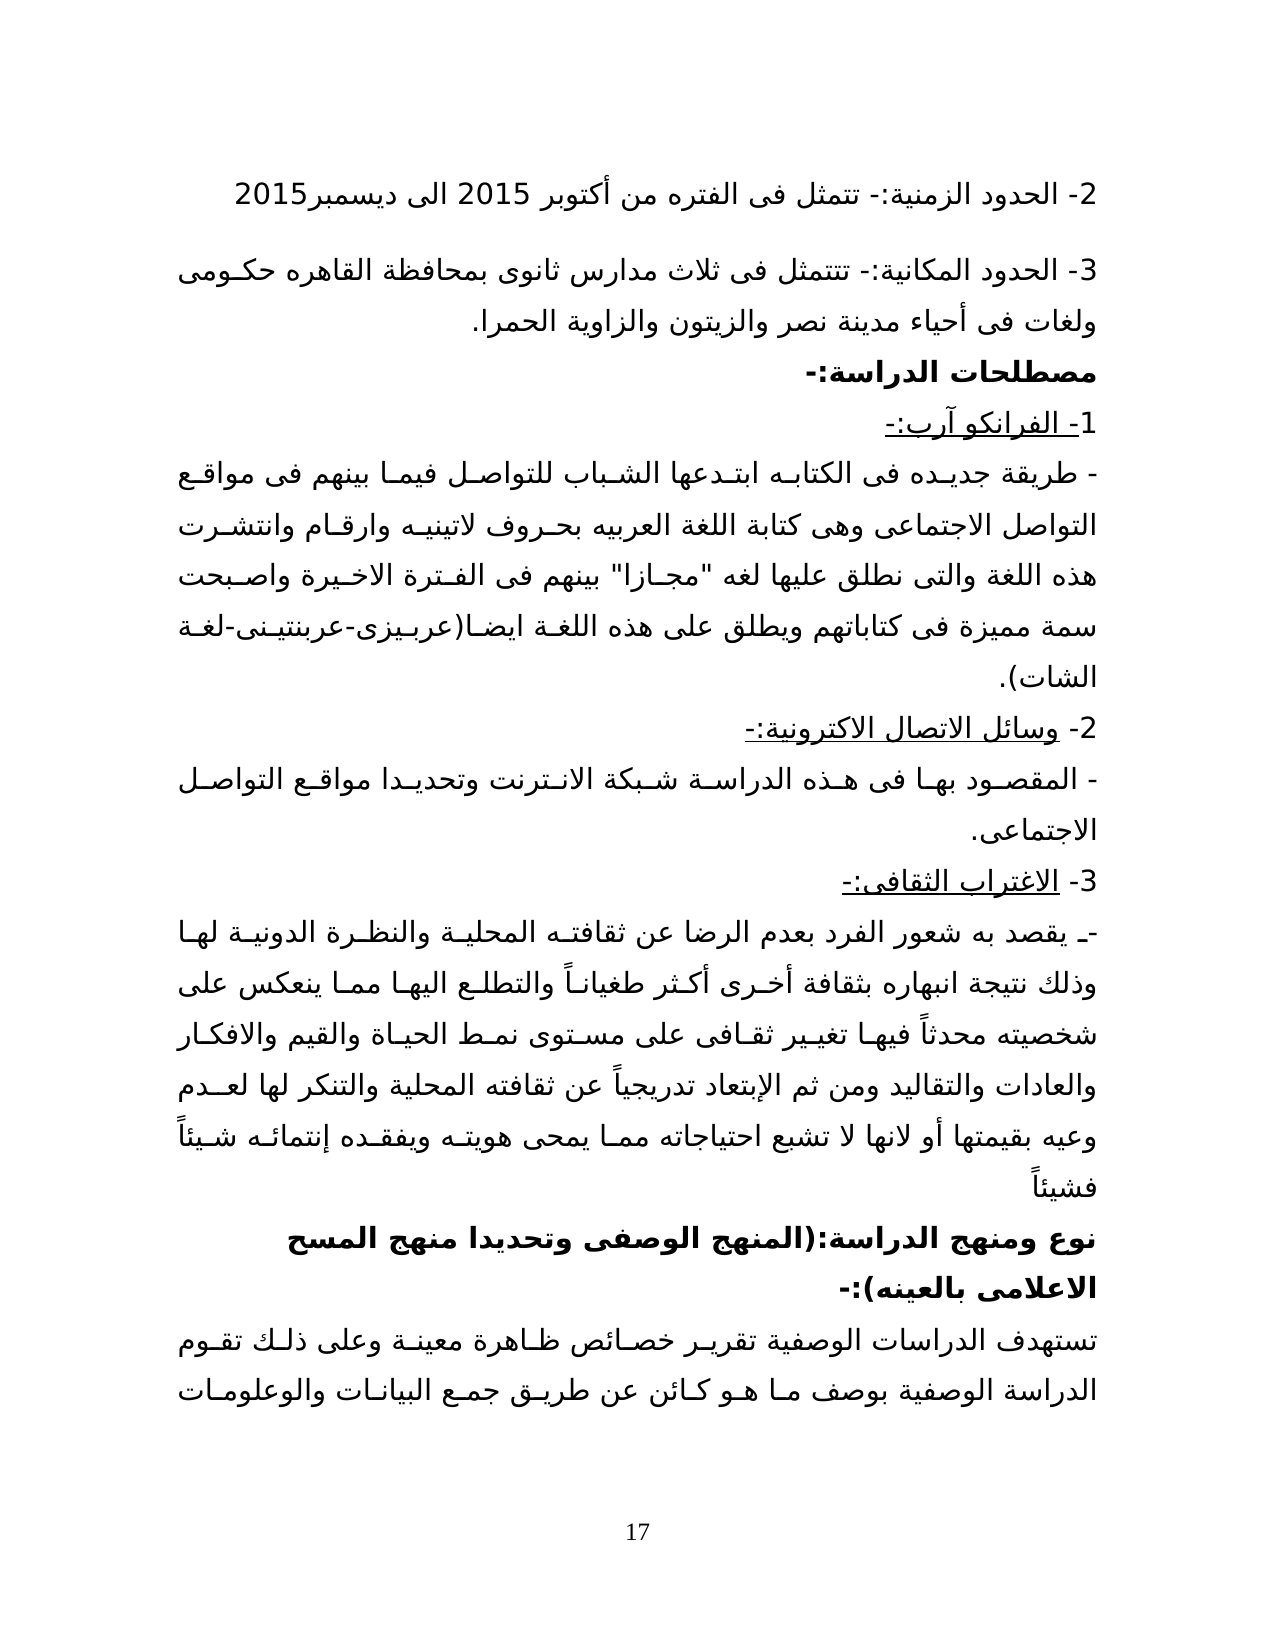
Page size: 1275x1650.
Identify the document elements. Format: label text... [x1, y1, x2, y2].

text - يقصد به شعور الفرد بعدم الرضا عن ثقافته المحلية والنظرة الدونية لها وذلك نتيجة انبهاره بثقافة أخرى أكثر طغياناً والتطلع اليها مما ينعكس على شخصيته محدثاً فيها تغيير ثقافى على مستوى نمط الحياة والقيم والافكار والعادات والتقاليد ومن ثم الإبتعاد تدريجياً عن ثقافته المحلية والتنكر لها لعدم وعيه بقيمتها أو لانها لا تشبع احتياجاته مما يمحى هويته ويفقده إنتمائه شيئاً فشيئاً [177, 915, 1098, 1204]
text 3- الاغتراب الثقافى:- [177, 864, 1098, 898]
text - طريقة جديده فى الكتابه ابتدعها الشباب للتواصل فيما بينهم فى مواقع التواصل الاجتماعى وهى كتابة اللغة العربيه بحروف لاتينيه وارقام وانتشرت هذه اللغة والتى نطلق عليها لغه "مجازا" بينهم فى الفترة الاخيرة واصبحت سمة مميزة فى كتاباتهم ويطلق على هذه اللغة ايضا(عربيزى-عربنتينى-لغة الشات). [177, 457, 1098, 694]
text - المقصود بها فى هذه الدراسة شبكة الانترنت وتحديدا مواقع التواصل الاجتماعى. [177, 762, 1098, 847]
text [177, 1323, 1098, 1408]
text نوع ومنهج الدراسة:(المنهج الوصفى وتحديدا منهج المسح الاعلامى بالعينه):- [177, 1221, 1098, 1306]
text 1- الفرانكو آرب:- [177, 406, 1098, 440]
text 2- وسائل الاتصال الاكترونية:- [177, 712, 1098, 746]
text 2- الحدود الزمنية:- تتمثل فى الفتره من أكتوبر 2015 الى ديسمبر2015 [177, 177, 1098, 211]
text 3- الحدود المكانية:- تتتمثل فى ثلاث مدارس ثانوى بمحافظة القاهره حكومى ولغات فى أحياء مدينة نصر والزيتون والزاوية الحمرا. [177, 253, 1098, 338]
text مصطلحات الدراسة:- [177, 355, 1098, 389]
